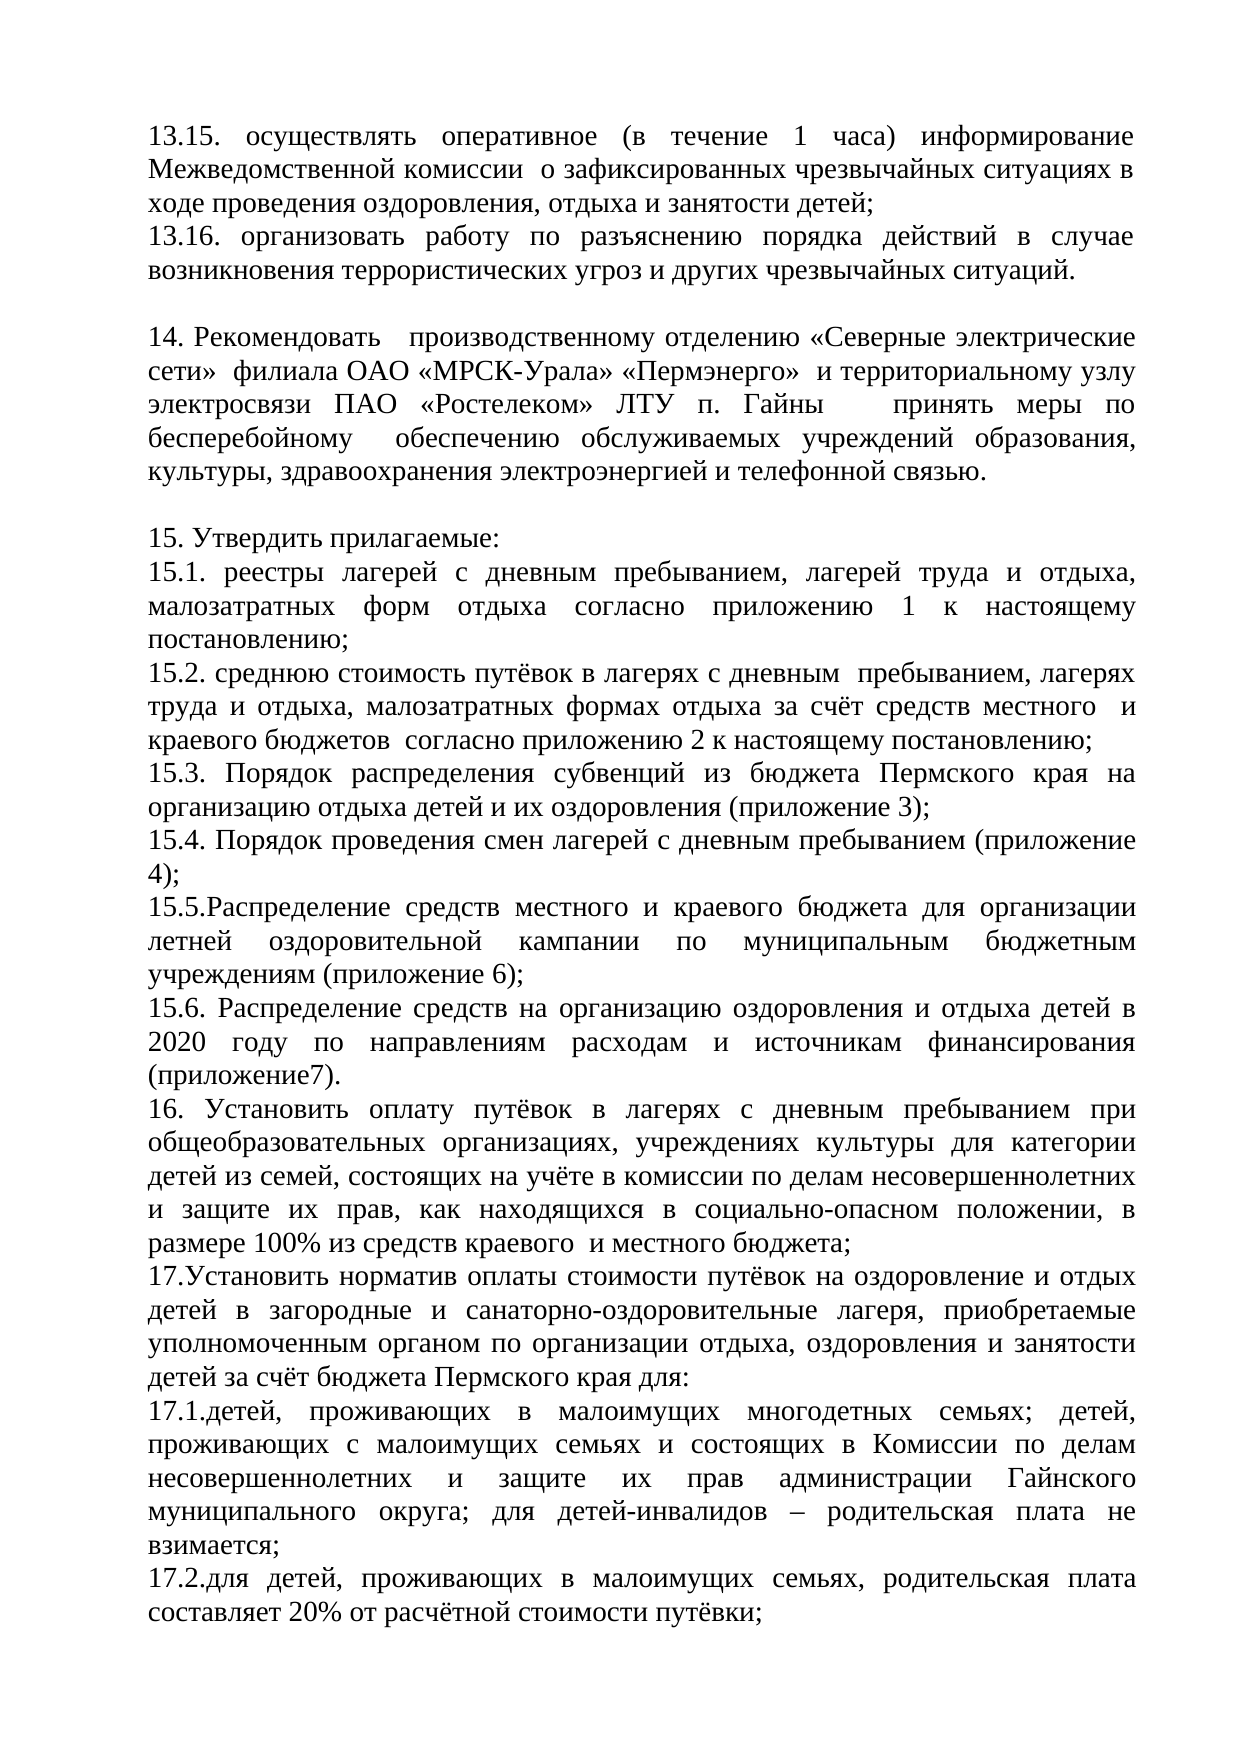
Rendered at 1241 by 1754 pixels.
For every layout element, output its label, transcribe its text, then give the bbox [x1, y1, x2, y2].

text 15.5.Распределение средств местного и краевого бюджета для организации летней оздоровительной кампании по муниципальным бюджетным учреждениям (приложение 6); [148, 889, 1137, 990]
text 16. Установить оплату путёвок в лагерях с дневным пребыванием при общеобразовательных организациях, учреждениях культуры для категории детей из семей, состоящих на учёте в комиссии по делам несовершеннолетних и защите их прав, как находящихся в социально-опасном положении, в размере 100% из средств краевого и местного бюджета; [148, 1091, 1137, 1258]
text 15.6. Распределение средств на организацию оздоровления и отдыха детей в 2020 году по направлениям расходам и источникам финансирования (приложение7). [148, 990, 1137, 1091]
text 13.16. организовать работу по разъяснению порядка действий в случае возникновения террористических угроз и других чрезвычайных ситуаций. [148, 219, 1135, 286]
text 15.1. реестры лагерей с дневным пребыванием, лагерей труда и отдыха, малозатратных форм отдыха согласно приложению 1 к настоящему постановлению; [148, 554, 1137, 655]
text 17.1.детей, проживающих в малоимущих многодетных семьях; детей, проживающих с малоимущих семьях и состоящих в Комиссии по делам несовершеннолетних и защите их прав администрации Гайнского муниципального округа; для детей-инвалидов – родительская плата не взимается; [148, 1393, 1137, 1560]
text 13.15. осуществлять оперативное (в течение 1 часа) информирование Межведомственной комиссии о зафиксированных чрезвычайных ситуациях в ходе проведения оздоровления, отдыха и занятости детей; [148, 118, 1135, 219]
text 17.Установить норматив оплаты стоимости путёвок на оздоровление и отдых детей в загородные и санаторно-оздоровительные лагеря, приобретаемые уполномоченным органом по организации отдыха, оздоровления и занятости детей за счёт бюджета Пермского края для: [148, 1258, 1137, 1393]
text 15.2. среднюю стоимость путёвок в лагерях с дневным пребыванием, лагерях труда и отдыха, малозатратных формах отдыха за счёт средств местного и краевого бюджетов согласно приложению 2 к настоящему постановлению; [148, 655, 1137, 755]
text 15.4. Порядок проведения смен лагерей с дневным пребыванием (приложение 4); [148, 822, 1137, 889]
text 14. Рекомендовать производственному отделению «Северные электрические сети» филиала ОАО «МРСК-Урала» «Пермэнерго» и территориальному узлу электросвязи ПАО «Ростелеком» ЛТУ п. Гайны принять меры по бесперебойному обеспечению обслуживаемых учреждений образования, культуры, здравоохранения электроэнергией и телефонной связью. [148, 319, 1137, 487]
text 17.2.для детей, проживающих в малоимущих семьях, родительская плата составляет 20% от расчётной стоимости путёвки; [148, 1560, 1137, 1627]
text 15. Утвердить прилагаемые: [148, 521, 1137, 554]
text 15.3. Порядок распределения субвенций из бюджета Пермского края на организацию отдыха детей и их оздоровления (приложение 3); [148, 755, 1137, 822]
